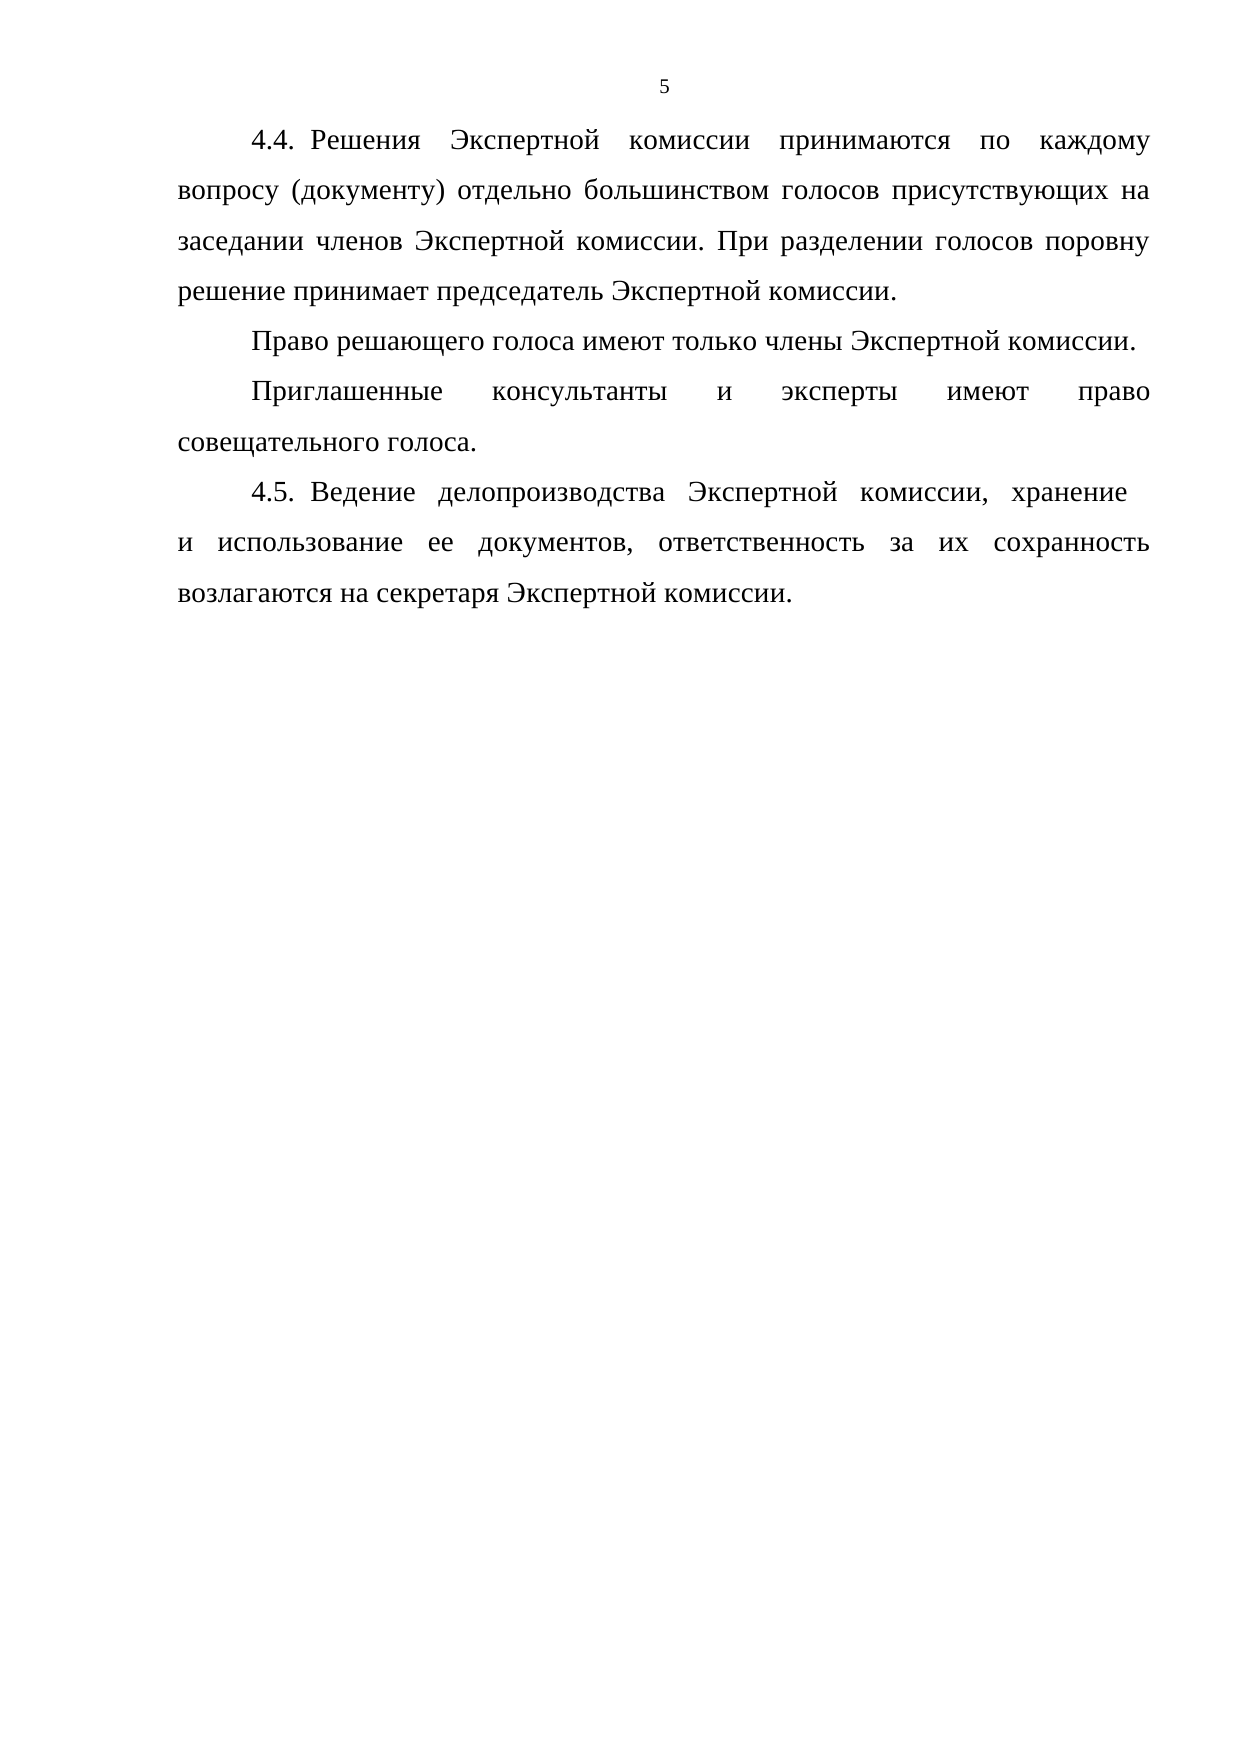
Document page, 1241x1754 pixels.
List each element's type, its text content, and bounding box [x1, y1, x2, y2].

list Ведение делопроизводства Экспертной комиссии, хранение и использование ее документов, ответственность за их сохранность возлагаются на секретаря Экспертной комиссии. [177, 474, 1152, 608]
text Приглашенные консультанты и эксперты имеют право совещательного голоса. [177, 373, 1152, 457]
text Право решающего голоса имеют только члены Экспертной комиссии. [177, 323, 1152, 357]
list Решения Экспертной комиссии принимаются по каждому вопросу (документу) отдельно большинством голосов присутствующих на заседании членов Экспертной комиссии. При разделении голосов поровну решение принимает председатель Экспертной комиссии. [177, 122, 1152, 306]
